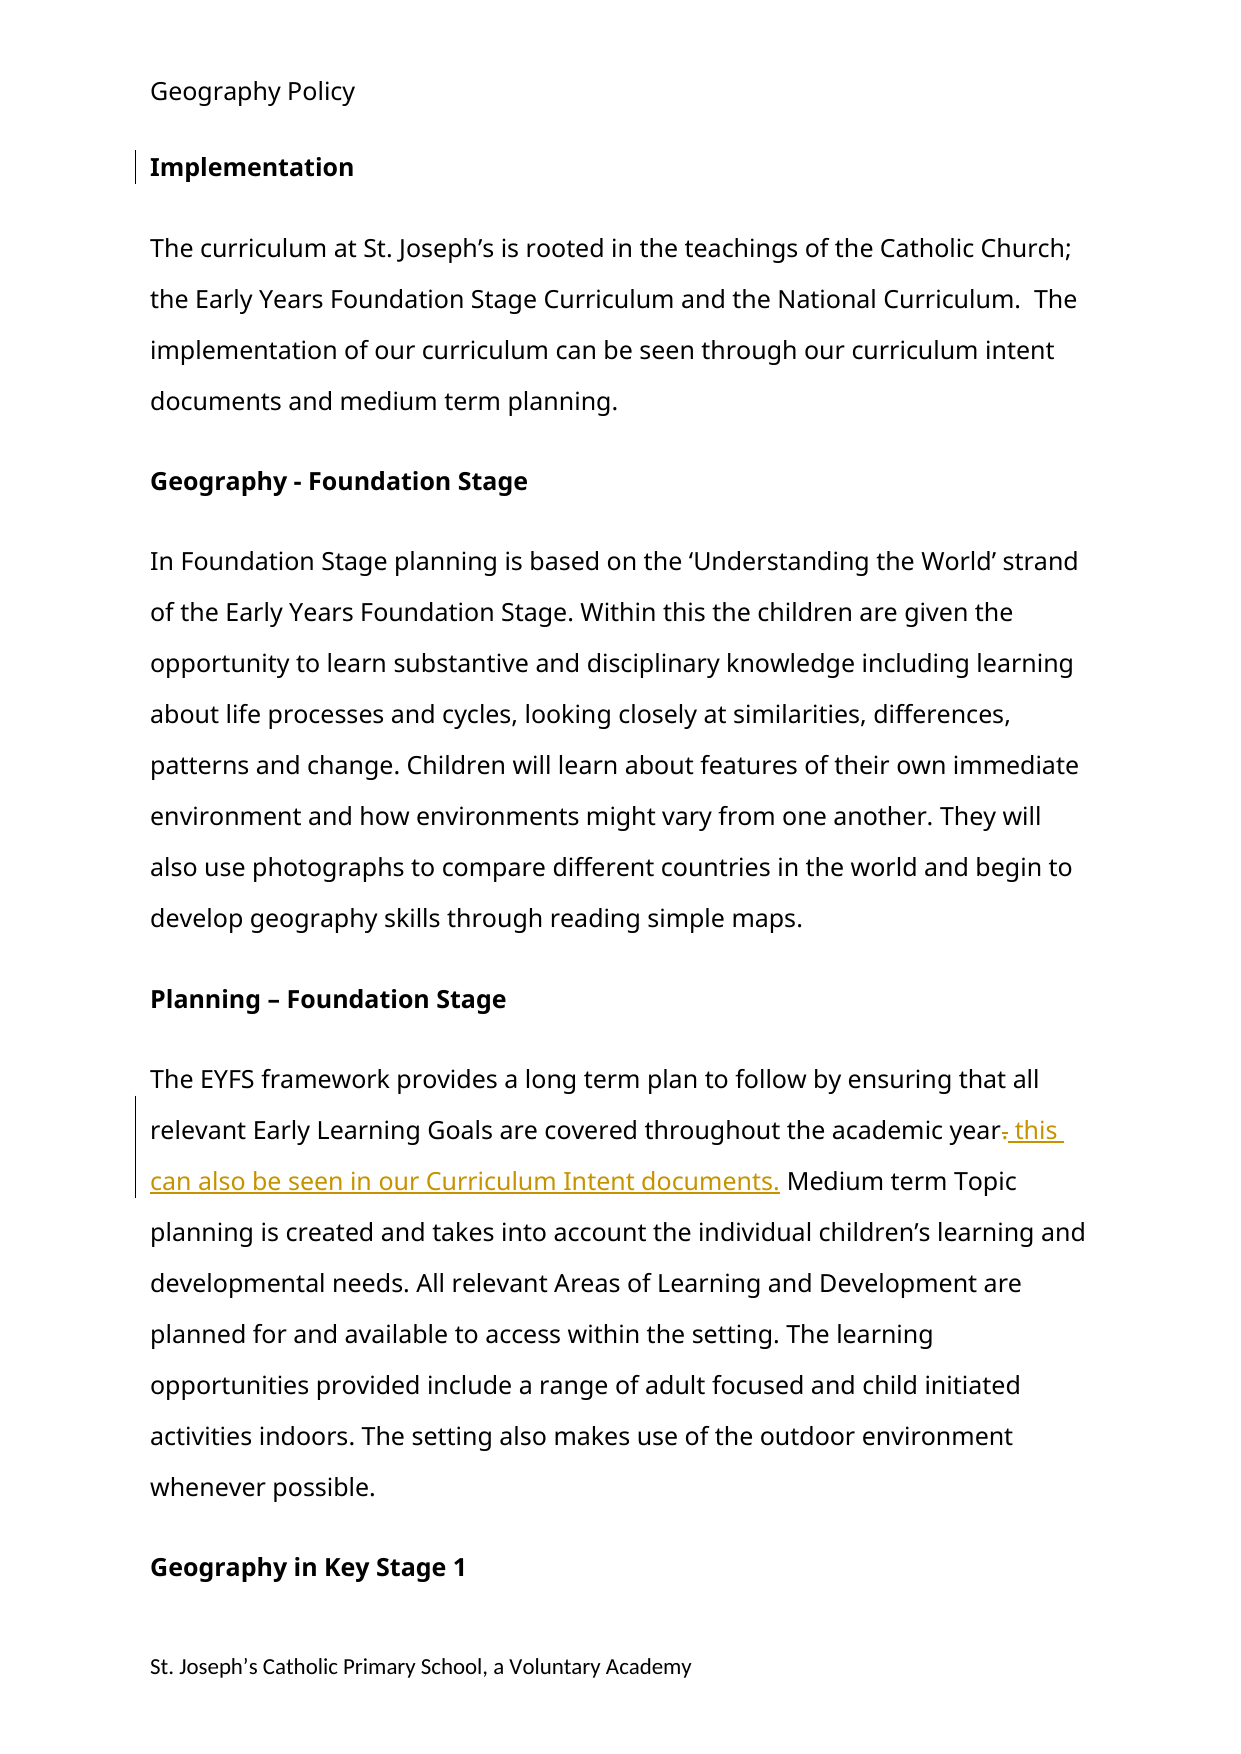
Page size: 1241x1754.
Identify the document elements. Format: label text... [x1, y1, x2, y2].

text In Foundation Stage planning is based on the ‘Understanding the World’ strand of the Early Years Foundation Stage. Within this the children are given the opportunity to learn substantive and disciplinary knowledge including learning about life processes and cycles, looking closely at similarities, differences, patterns and change. Children will learn about features of their own immediate environment and how environments might vary from one another. They will also use photographs to compare different countries in the world and begin to develop geography skills through reading simple maps. [150, 544, 1090, 935]
text Geography - Foundation Stage [150, 463, 1090, 498]
text Planning – Foundation Stage [150, 981, 1090, 1015]
text The EYFS framework provides a long term plan to follow by ensuring that all relevant Early Learning Goals are covered throughout the academic year Medium term Topic planning is created and takes into account the individual children’s learning and developmental needs. All relevant Areas of Learning and Development are planned for and available to access within the setting. The learning opportunities provided include a range of adult focused and child initiated activities indoors. The setting also makes use of the outdoor environment whenever possible. [150, 1061, 1090, 1504]
text Implementation [150, 150, 1090, 184]
text Geography in Key Stage 1 [150, 1550, 1090, 1584]
text The curriculum at St. Joseph’s is rooted in the teachings of the Catholic Church; the Early Years Foundation Stage Curriculum and the National Curriculum. The implementation of our curriculum can be seen through our curriculum intent documents and medium term planning. [150, 230, 1090, 417]
